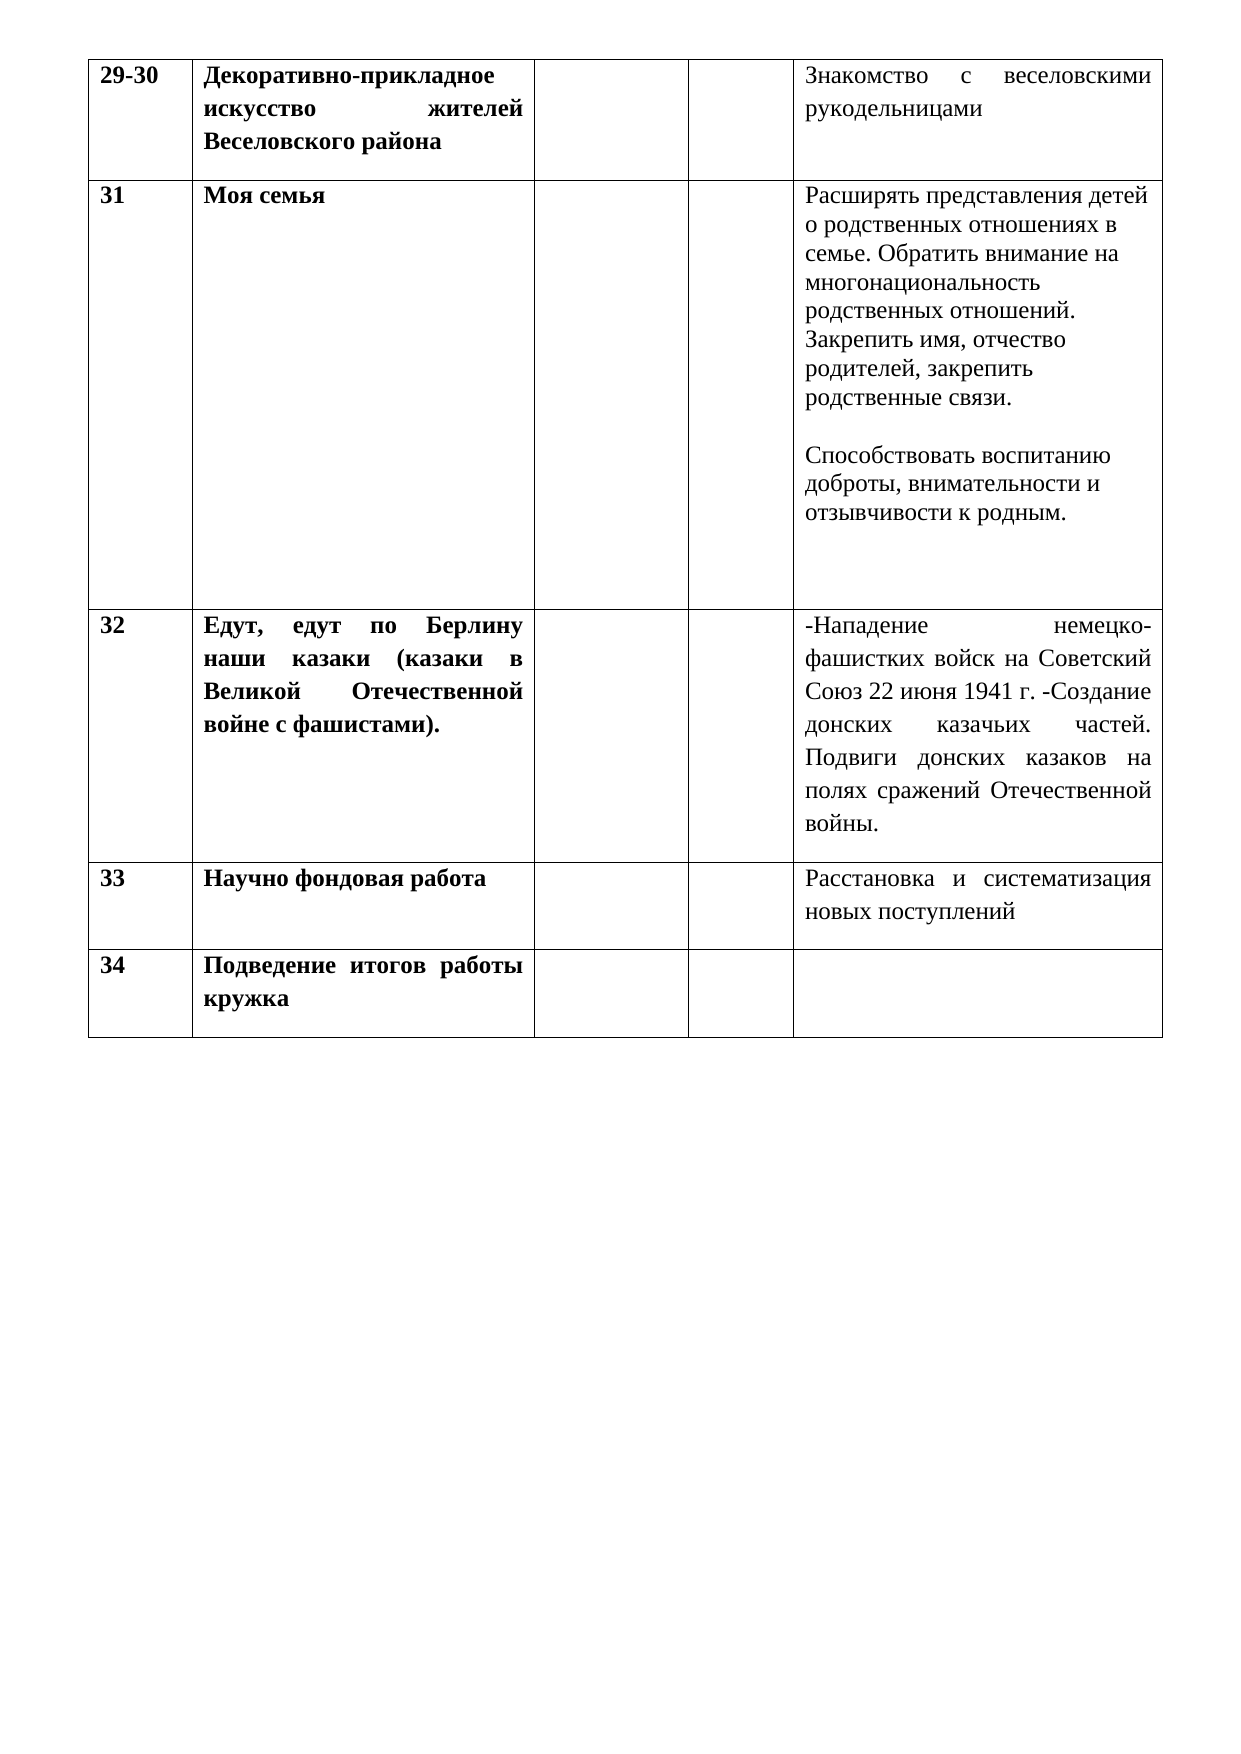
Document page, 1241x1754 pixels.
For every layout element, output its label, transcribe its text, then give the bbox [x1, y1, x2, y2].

table_cell 31 [89, 181, 192, 609]
table_cell [535, 181, 688, 609]
table_cell 34 [89, 950, 192, 1037]
table_cell -Нападение немецко-фашистких войск на Советский Союз 22 июня 1941 г. -Создание донских казачьих частей. Подвиги донских казаков на полях сражений Отечественной войны. [794, 610, 1162, 862]
table_cell [689, 181, 793, 609]
table_cell Научно фондовая работа [193, 863, 534, 949]
table_cell [689, 610, 793, 862]
table_cell Моя семья [193, 181, 534, 609]
table_cell [535, 950, 688, 1037]
table_cell [794, 950, 1162, 1037]
table_cell Расширять представления детей о родственных отношениях в семье. Обратить внимание на многонациональность родственных отношений. Закрепить имя, отчество родителей, закрепить родственные связи. Способствовать воспитанию доброты, внимательности и отзывчивости к родным. [794, 181, 1162, 609]
table_cell [535, 610, 688, 862]
table_cell [689, 950, 793, 1037]
table_cell 29-30 [89, 60, 192, 179]
table_cell [535, 60, 688, 179]
table_cell Едут, едут по Берлину наши казаки (казаки в Великой Отечественной войне с фашистами). [193, 610, 534, 862]
table_cell Подведение итогов работы кружка [193, 950, 534, 1037]
table_cell Декоративно-прикладное искусство жителей Веселовского района [193, 60, 534, 179]
table_cell [689, 60, 793, 179]
table_cell Расстановка и систематизация новых поступлений [794, 863, 1162, 949]
table_cell 33 [89, 863, 192, 949]
table_cell 32 [89, 610, 192, 862]
table_cell [535, 863, 688, 949]
table_cell Знакомство с веселовскими рукодельницами [794, 60, 1162, 179]
table_cell [689, 863, 793, 949]
